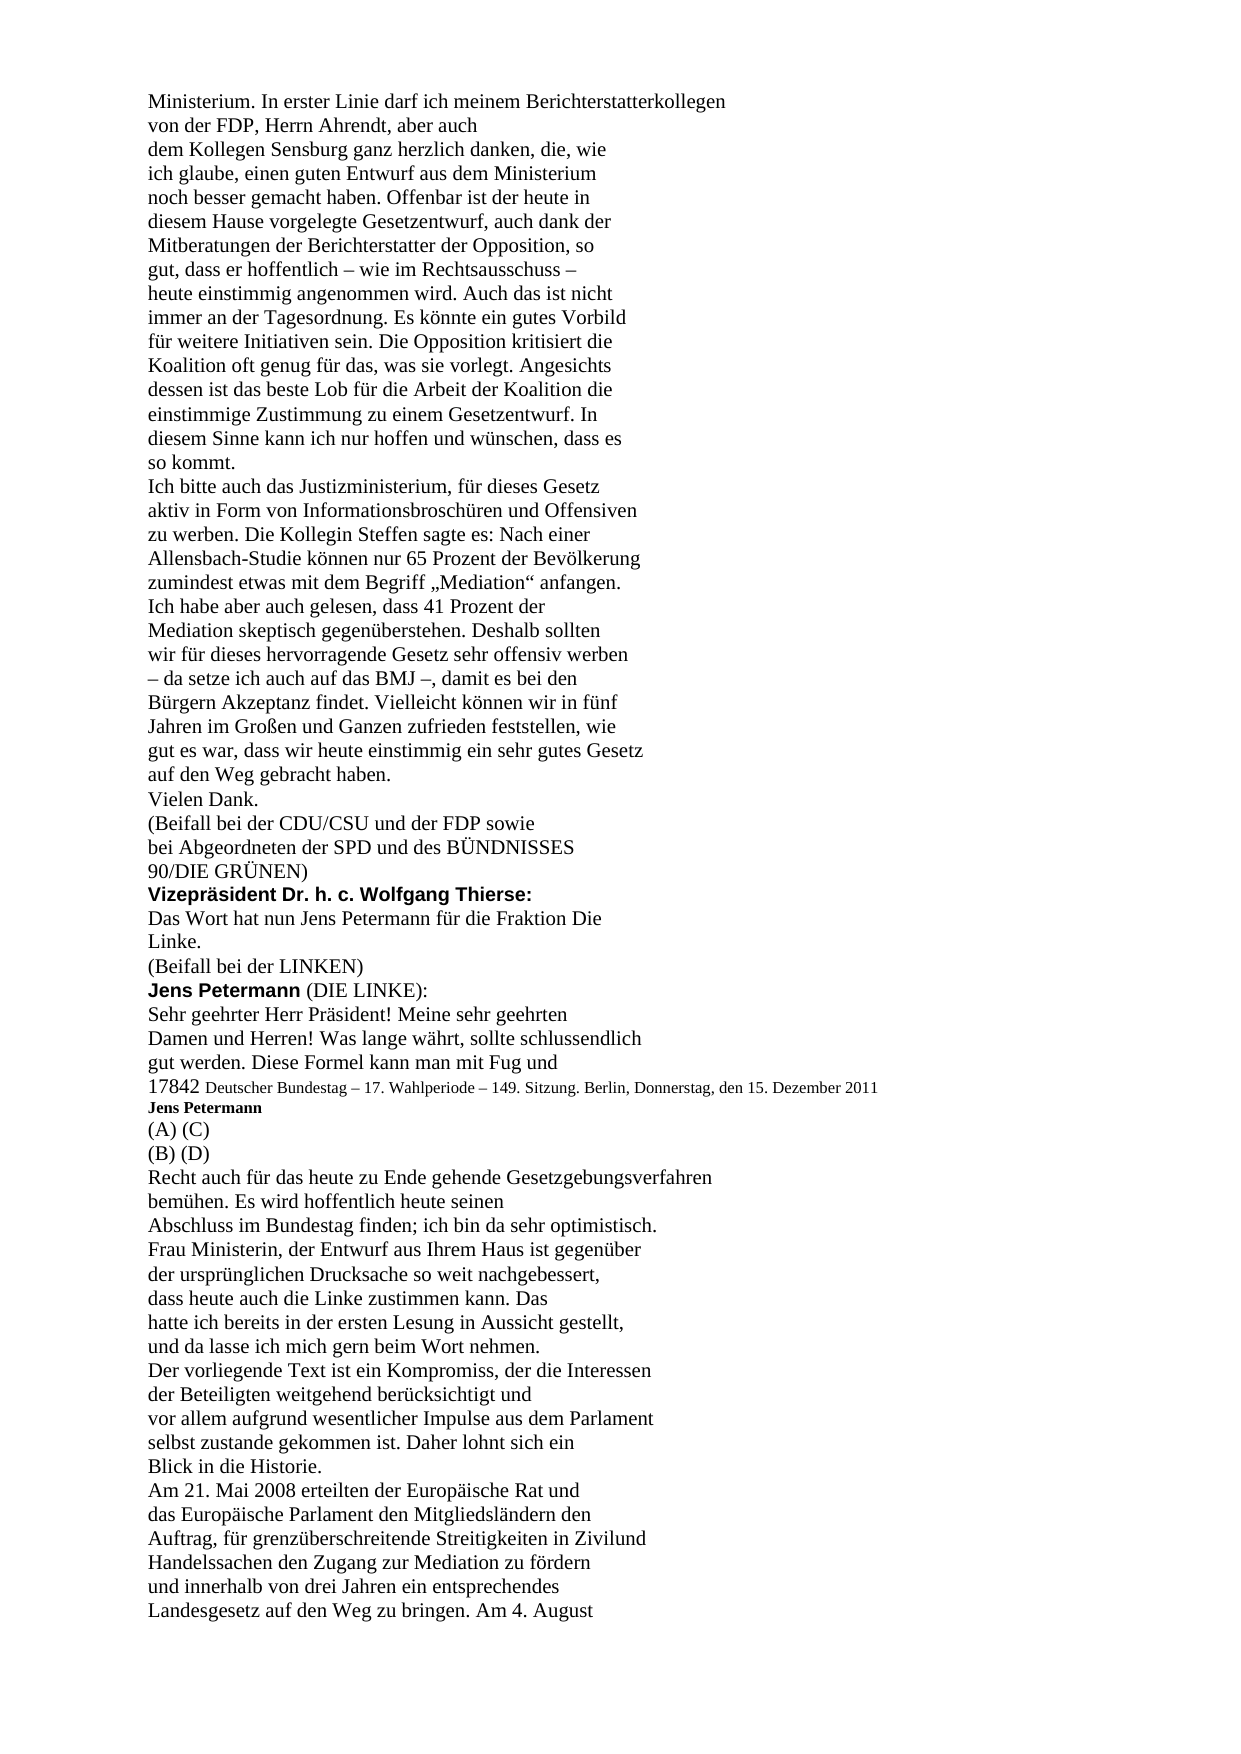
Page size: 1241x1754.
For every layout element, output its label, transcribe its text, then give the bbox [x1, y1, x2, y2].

text Frau Ministerin, der Entwurf aus Ihrem Haus ist gegenüber [148, 1237, 1093, 1261]
text immer an der Tagesordnung. Es könnte ein gutes Vorbild [148, 305, 1093, 329]
text (Beifall bei der LINKEN) [148, 953, 1093, 978]
text diesem Sinne kann ich nur hoffen und wünschen, dass es [148, 426, 1093, 449]
text (A) (C) [148, 1117, 1093, 1141]
text 90/DIE GRÜNEN) [148, 859, 1093, 883]
text Abschluss im Bundestag finden; ich bin da sehr optimistisch. [148, 1213, 1093, 1237]
text dass heute auch die Linke zustimmen kann. Das [148, 1286, 1093, 1309]
text Allensbach-Studie können nur 65 Prozent der Bevölkerung [148, 546, 1093, 570]
text noch besser gemacht haben. Offenbar ist der heute in [148, 185, 1093, 209]
text Am 21. Mai 2008 erteilten der Europäische Rat und [148, 1478, 1093, 1502]
text dessen ist das beste Lob für die Arbeit der Koalition die [148, 377, 1093, 401]
text zumindest etwas mit dem Begriff „Mediation“ anfangen. [148, 570, 1093, 594]
text vor allem aufgrund wesentlicher Impulse aus dem Parlament [148, 1406, 1093, 1430]
text Recht auch für das heute zu Ende gehende Gesetzgebungsverfahren [148, 1165, 1093, 1189]
text (Beifall bei der CDU/CSU und der FDP sowie [148, 811, 1093, 834]
text diesem Hause vorgelegte Gesetzentwurf, auch dank der [148, 209, 1093, 233]
text Handelssachen den Zugang zur Mediation zu fördern [148, 1550, 1093, 1574]
text Jahren im Großen und Ganzen zufrieden feststellen, wie [148, 714, 1093, 738]
text 17842 Deutscher Bundestag – 17. Wahlperiode – 149. Sitzung. Berlin, Donnerstag, den 15. Dezember 2011 [148, 1074, 1093, 1098]
text – da setze ich auch auf das BMJ –, damit es bei den [148, 666, 1093, 690]
text (B) (D) [148, 1141, 1093, 1165]
text Damen und Herren! Was lange währt, sollte schlussendlich [148, 1026, 1093, 1050]
text zu werben. Die Kollegin Steffen sagte es: Nach einer [148, 522, 1093, 546]
text Vielen Dank. [148, 786, 1093, 811]
text Auftrag, für grenzüberschreitende Streitigkeiten in Zivilund [148, 1526, 1093, 1550]
text Blick in die Historie. [148, 1454, 1093, 1478]
text einstimmige Zustimmung zu einem Gesetzentwurf. In [148, 401, 1093, 426]
text aktiv in Form von Informationsbroschüren und Offensiven [148, 498, 1093, 522]
text Vizepräsident Dr. h. c. Wolfgang Thierse: [148, 883, 1093, 905]
text von der FDP, Herrn Ahrendt, aber auch [148, 113, 1093, 137]
text heute einstimmig angenommen wird. Auch das ist nicht [148, 281, 1093, 305]
text der Beteiligten weitgehend berücksichtigt und [148, 1382, 1093, 1406]
text Koalition oft genug für das, was sie vorlegt. Angesichts [148, 353, 1093, 377]
text bemühen. Es wird hoffentlich heute seinen [148, 1189, 1093, 1213]
text gut es war, dass wir heute einstimmig ein sehr gutes Gesetz [148, 738, 1093, 762]
text Mitberatungen der Berichterstatter der Opposition, so [148, 233, 1093, 257]
text so kommt. [148, 449, 1093, 474]
text der ursprünglichen Drucksache so weit nachgebessert, [148, 1261, 1093, 1286]
text bei Abgeordneten der SPD und des BÜNDNISSES [148, 834, 1093, 859]
text gut werden. Diese Formel kann man mit Fug und [148, 1050, 1093, 1074]
text wir für dieses hervorragende Gesetz sehr offensiv werben [148, 642, 1093, 666]
text hatte ich bereits in der ersten Lesung in Aussicht gestellt, [148, 1309, 1093, 1334]
text Jens Petermann (DIE LINKE): [148, 978, 1093, 1002]
text Mediation skeptisch gegenüberstehen. Deshalb sollten [148, 618, 1093, 642]
text Sehr geehrter Herr Präsident! Meine sehr geehrten [148, 1002, 1093, 1026]
text Das Wort hat nun Jens Petermann für die Fraktion Die [148, 905, 1093, 929]
text für weitere Initiativen sein. Die Opposition kritisiert die [148, 329, 1093, 353]
text Ich habe aber auch gelesen, dass 41 Prozent der [148, 594, 1093, 618]
text Linke. [148, 929, 1093, 953]
text dem Kollegen Sensburg ganz herzlich danken, die, wie [148, 137, 1093, 161]
text Der vorliegende Text ist ein Kompromiss, der die Interessen [148, 1358, 1093, 1382]
text Landesgesetz auf den Weg zu bringen. Am 4. August [148, 1598, 1093, 1622]
text Bürgern Akzeptanz findet. Vielleicht können wir in fünf [148, 690, 1093, 714]
text gut, dass er hoffentlich – wie im Rechtsausschuss – [148, 257, 1093, 281]
text und da lasse ich mich gern beim Wort nehmen. [148, 1334, 1093, 1358]
text auf den Weg gebracht haben. [148, 762, 1093, 786]
text Jens Petermann [148, 1098, 1093, 1117]
text Ministerium. In erster Linie darf ich meinem Berichterstatterkollegen [148, 89, 1093, 113]
text ich glaube, einen guten Entwurf aus dem Ministerium [148, 161, 1093, 185]
text und innerhalb von drei Jahren ein entsprechendes [148, 1574, 1093, 1598]
text das Europäische Parlament den Mitgliedsländern den [148, 1502, 1093, 1526]
text selbst zustande gekommen ist. Daher lohnt sich ein [148, 1430, 1093, 1454]
text Ich bitte auch das Justizministerium, für dieses Gesetz [148, 474, 1093, 498]
